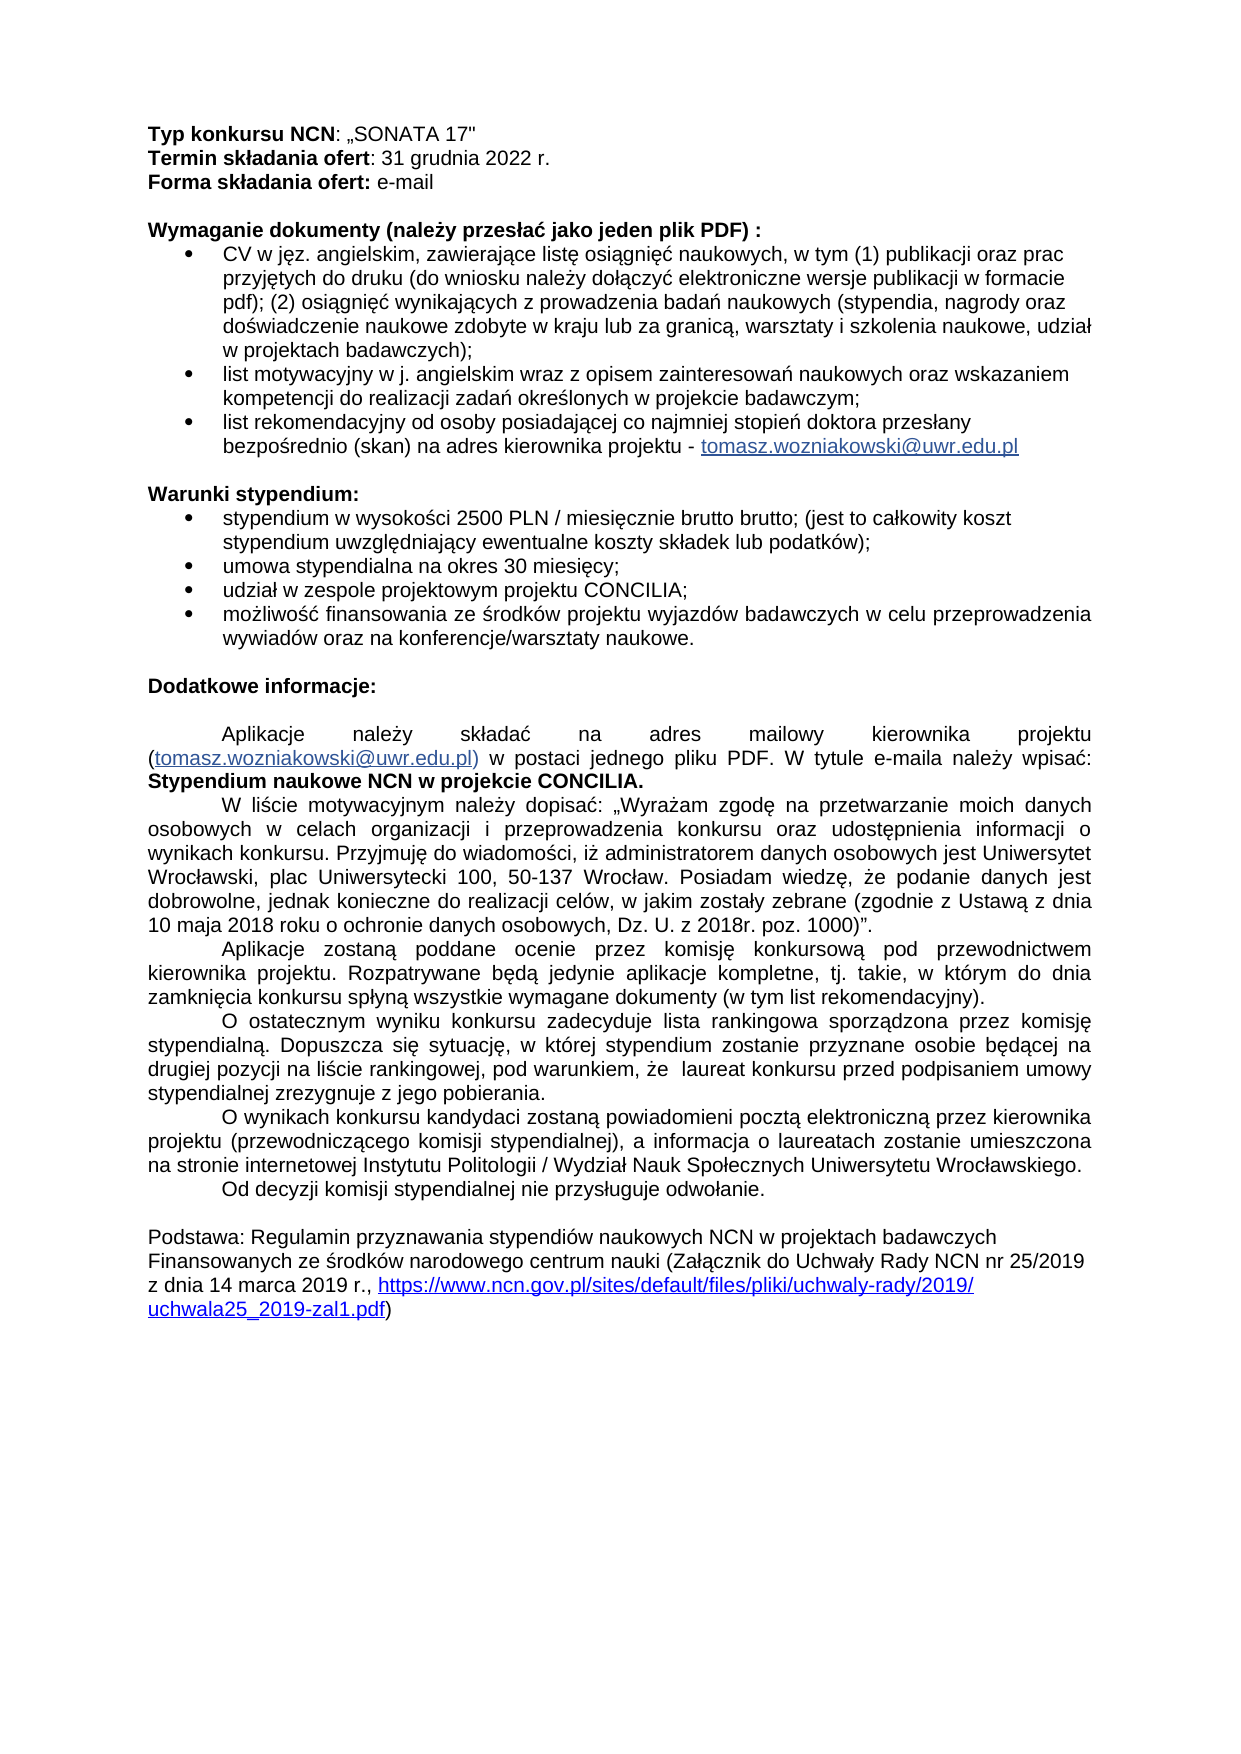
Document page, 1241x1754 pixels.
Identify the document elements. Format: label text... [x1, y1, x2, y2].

list udział w zespole projektowym projektu CONCILIA; [185, 577, 1093, 602]
text Aplikacje zostaną poddane ocenie przez komisję konkursową pod przewodnictwem kierownika projektu. Rozpatrywane będą jedynie aplikacje kompletne, tj. takie, w którym do dnia zamknięcia konkursu spłyną wszystkie wymagane dokumenty (w tym list rekomendacyjny). [148, 937, 1093, 1009]
text Aplikacje należy składać na adres mailowy kierownika projektu (tomasz.wozniakowski@uwr.edu.pl) w postaci jednego pliku PDF. W tytule e-maila należy wpisać: Stypendium naukowe NCN w projekcie CONCILIA. [148, 721, 1093, 793]
text Wymaganie dokumenty (należy przesłać jako jeden plik PDF) : [148, 218, 1093, 242]
text Od decyzji komisji stypendialnej nie przysługuje odwołanie. [148, 1177, 1093, 1201]
text Podstawa: Regulamin przyznawania stypendiów naukowych NCN w projektach badawczych [148, 1224, 1093, 1248]
text Dodatkowe informacje: [148, 673, 1093, 697]
text Forma składania ofert: e-mail [148, 170, 1093, 194]
text Termin składania ofert: 31 grudnia 2022 r. [148, 146, 1093, 170]
list możliwość finansowania ze środków projektu wyjazdów badawczych w celu przeprowadzenia wywiadów oraz na konferencje/warsztaty naukowe. [185, 602, 1093, 649]
list umowa stypendialna na okres 30 miesięcy; [185, 553, 1093, 577]
text W liście motywacyjnym należy dopisać: „Wyrażam zgodę na przetwarzanie moich danych osobowych w celach organizacji i przeprowadzenia konkursu oraz udostępnienia informacji o wynikach konkursu. Przyjmuję do wiadomości, iż administratorem danych osobowych jest Uniwersytet Wrocławski, plac Uniwersytecki 100, 50-137 Wrocław. Posiadam wiedzę, że podanie danych jest dobrowolne, jednak konieczne do realizacji celów, w jakim zostały zebrane (zgodnie z Ustawą z dnia 10 maja 2018 roku o ochronie danych osobowych, Dz. U. z 2018r. poz. 1000)”. [148, 793, 1093, 937]
text Warunki stypendium: [148, 481, 1093, 505]
list list motywacyjny w j. angielskim wraz z opisem zainteresowań naukowych oraz wskazaniem kompetencji do realizacji zadań określonych w projekcie badawczym; [185, 361, 1093, 409]
text O wynikach konkursu kandydaci zostaną powiadomieni pocztą elektroniczną przez kierownika projektu (przewodniczącego komisji stypendialnej), a informacja o laureatach zostanie umieszczona na stronie internetowej Instytutu Politologii / Wydział Nauk Społecznych Uniwersytetu Wrocławskiego. [148, 1105, 1093, 1177]
list CV w jęz. angielskim, zawierające listę osiągnięć naukowych, w tym (1) publikacji oraz prac przyjętych do druku (do wniosku należy dołączyć elektroniczne wersje publikacji w formacie pdf); (2) osiągnięć wynikających z prowadzenia badań naukowych (stypendia, nagrody oraz doświadczenie naukowe zdobyte w kraju lub za granicą, warsztaty i szkolenia naukowe, udział w projektach badawczych); [185, 242, 1093, 361]
text Finansowanych ze środków narodowego centrum nauki (Załącznik do Uchwały Rady NCN nr 25/2019 z dnia 14 marca 2019 r., https://www.ncn.gov.pl/sites/default/files/pliki/uchwaly-rady/2019/uchwala25_2019-zal1.pdf) [148, 1248, 1093, 1320]
list stypendium w wysokości 2500 PLN / miesięcznie brutto brutto; (jest to całkowity koszt stypendium uwzględniający ewentualne koszty składek lub podatków); [185, 505, 1093, 553]
text Typ konkursu NCN: „SONATA 17" [148, 122, 1093, 146]
list list rekomendacyjny od osoby posiadającej co najmniej stopień doktora przesłany bezpośrednio (skan) na adres kierownika projektu - tomasz.wozniakowski@uwr.edu.pl [185, 409, 1093, 457]
text O ostatecznym wyniku konkursu zadecyduje lista rankingowa sporządzona przez komisję stypendialną. Dopuszcza się sytuację, w której stypendium zostanie przyznane osobie będącej na drugiej pozycji na liście rankingowej, pod warunkiem, że laureat konkursu przed podpisaniem umowy stypendialnej zrezygnuje z jego pobierania. [148, 1009, 1093, 1105]
